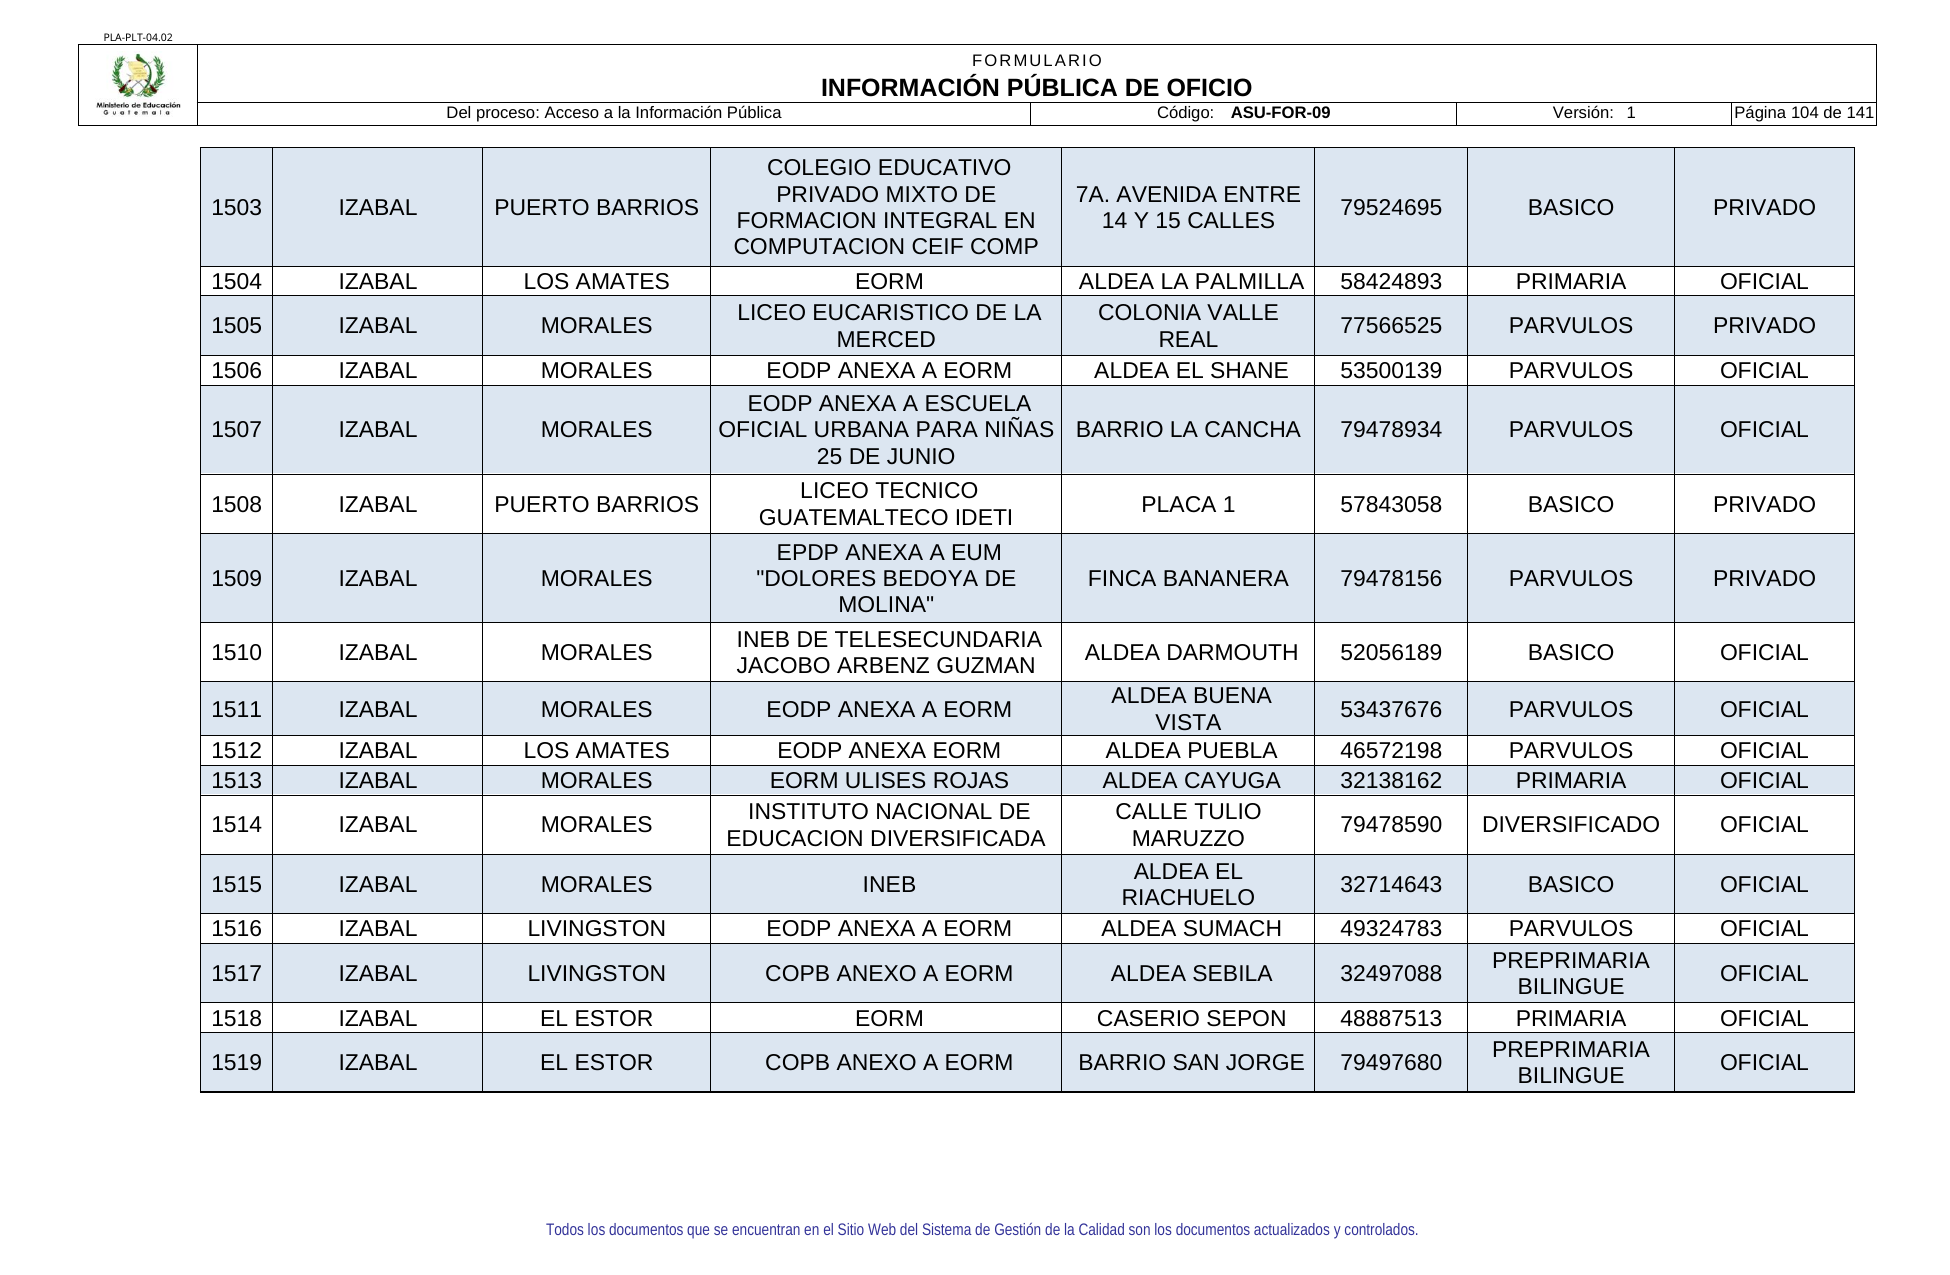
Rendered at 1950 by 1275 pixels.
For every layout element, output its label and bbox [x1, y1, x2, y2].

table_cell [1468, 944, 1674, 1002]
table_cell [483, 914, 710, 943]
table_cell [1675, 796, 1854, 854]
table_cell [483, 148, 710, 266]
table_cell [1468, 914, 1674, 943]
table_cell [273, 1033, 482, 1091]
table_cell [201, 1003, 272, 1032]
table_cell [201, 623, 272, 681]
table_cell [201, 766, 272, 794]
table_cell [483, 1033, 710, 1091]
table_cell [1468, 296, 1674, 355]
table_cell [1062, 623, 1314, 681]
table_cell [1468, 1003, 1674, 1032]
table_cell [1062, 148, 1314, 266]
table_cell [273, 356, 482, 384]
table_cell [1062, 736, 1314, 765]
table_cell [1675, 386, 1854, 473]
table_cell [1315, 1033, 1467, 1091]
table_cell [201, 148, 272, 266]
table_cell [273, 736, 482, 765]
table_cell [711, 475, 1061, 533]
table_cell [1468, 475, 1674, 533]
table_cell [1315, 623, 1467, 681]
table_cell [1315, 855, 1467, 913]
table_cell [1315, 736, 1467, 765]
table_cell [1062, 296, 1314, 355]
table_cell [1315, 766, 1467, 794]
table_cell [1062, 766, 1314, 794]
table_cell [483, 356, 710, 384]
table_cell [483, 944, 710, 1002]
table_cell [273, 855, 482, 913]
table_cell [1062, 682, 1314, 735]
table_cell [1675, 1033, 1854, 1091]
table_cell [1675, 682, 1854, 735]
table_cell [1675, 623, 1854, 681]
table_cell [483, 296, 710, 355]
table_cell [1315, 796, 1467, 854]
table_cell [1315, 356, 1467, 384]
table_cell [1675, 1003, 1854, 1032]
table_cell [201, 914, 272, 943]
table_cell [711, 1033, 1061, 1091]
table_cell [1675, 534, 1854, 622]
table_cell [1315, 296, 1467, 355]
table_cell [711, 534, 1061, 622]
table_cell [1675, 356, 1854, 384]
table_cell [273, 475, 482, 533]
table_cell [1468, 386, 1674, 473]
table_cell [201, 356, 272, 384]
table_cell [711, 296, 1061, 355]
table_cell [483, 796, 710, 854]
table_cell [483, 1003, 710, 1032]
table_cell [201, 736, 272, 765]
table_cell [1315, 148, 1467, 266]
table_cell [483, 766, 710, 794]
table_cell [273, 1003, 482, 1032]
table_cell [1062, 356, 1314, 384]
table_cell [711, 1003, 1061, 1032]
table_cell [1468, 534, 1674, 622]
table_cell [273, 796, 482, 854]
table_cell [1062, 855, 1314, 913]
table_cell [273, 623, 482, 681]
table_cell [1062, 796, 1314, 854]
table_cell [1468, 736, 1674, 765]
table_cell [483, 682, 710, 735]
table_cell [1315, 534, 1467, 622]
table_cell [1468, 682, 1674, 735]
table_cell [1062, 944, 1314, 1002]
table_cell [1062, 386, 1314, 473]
picture [95, 51, 181, 117]
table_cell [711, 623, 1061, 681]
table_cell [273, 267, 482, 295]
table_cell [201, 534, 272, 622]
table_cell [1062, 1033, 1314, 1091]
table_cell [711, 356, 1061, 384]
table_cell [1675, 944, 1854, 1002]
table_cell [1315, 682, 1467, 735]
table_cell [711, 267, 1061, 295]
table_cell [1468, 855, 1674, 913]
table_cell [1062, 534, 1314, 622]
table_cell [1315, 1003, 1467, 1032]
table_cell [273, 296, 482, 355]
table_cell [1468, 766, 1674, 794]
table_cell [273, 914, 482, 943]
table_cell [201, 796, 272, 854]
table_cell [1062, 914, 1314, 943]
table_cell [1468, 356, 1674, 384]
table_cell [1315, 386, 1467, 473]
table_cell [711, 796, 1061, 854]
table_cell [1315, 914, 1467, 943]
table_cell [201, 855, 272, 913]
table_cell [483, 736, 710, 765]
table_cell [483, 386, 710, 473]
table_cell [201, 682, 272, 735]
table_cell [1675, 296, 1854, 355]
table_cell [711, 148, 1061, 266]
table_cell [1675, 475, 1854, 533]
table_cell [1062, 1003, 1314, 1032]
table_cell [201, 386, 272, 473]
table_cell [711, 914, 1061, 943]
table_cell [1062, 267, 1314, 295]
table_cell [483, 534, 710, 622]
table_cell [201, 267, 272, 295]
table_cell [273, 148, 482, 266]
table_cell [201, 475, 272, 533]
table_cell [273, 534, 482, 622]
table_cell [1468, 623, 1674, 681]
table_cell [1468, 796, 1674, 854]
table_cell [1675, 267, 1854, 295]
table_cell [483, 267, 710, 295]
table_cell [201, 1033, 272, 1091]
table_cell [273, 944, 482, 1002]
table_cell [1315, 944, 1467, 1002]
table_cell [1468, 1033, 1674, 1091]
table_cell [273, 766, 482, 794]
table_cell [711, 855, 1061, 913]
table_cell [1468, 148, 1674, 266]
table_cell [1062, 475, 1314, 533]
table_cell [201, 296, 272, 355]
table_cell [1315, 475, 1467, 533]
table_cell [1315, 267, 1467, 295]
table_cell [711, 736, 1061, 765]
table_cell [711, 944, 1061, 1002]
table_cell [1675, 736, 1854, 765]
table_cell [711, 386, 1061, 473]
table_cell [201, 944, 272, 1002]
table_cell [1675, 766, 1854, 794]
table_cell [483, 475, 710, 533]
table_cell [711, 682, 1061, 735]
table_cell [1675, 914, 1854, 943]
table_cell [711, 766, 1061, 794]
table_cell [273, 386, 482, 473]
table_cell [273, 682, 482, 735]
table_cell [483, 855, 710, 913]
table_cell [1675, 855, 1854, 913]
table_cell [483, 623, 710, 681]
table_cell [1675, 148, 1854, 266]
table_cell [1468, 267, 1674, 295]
